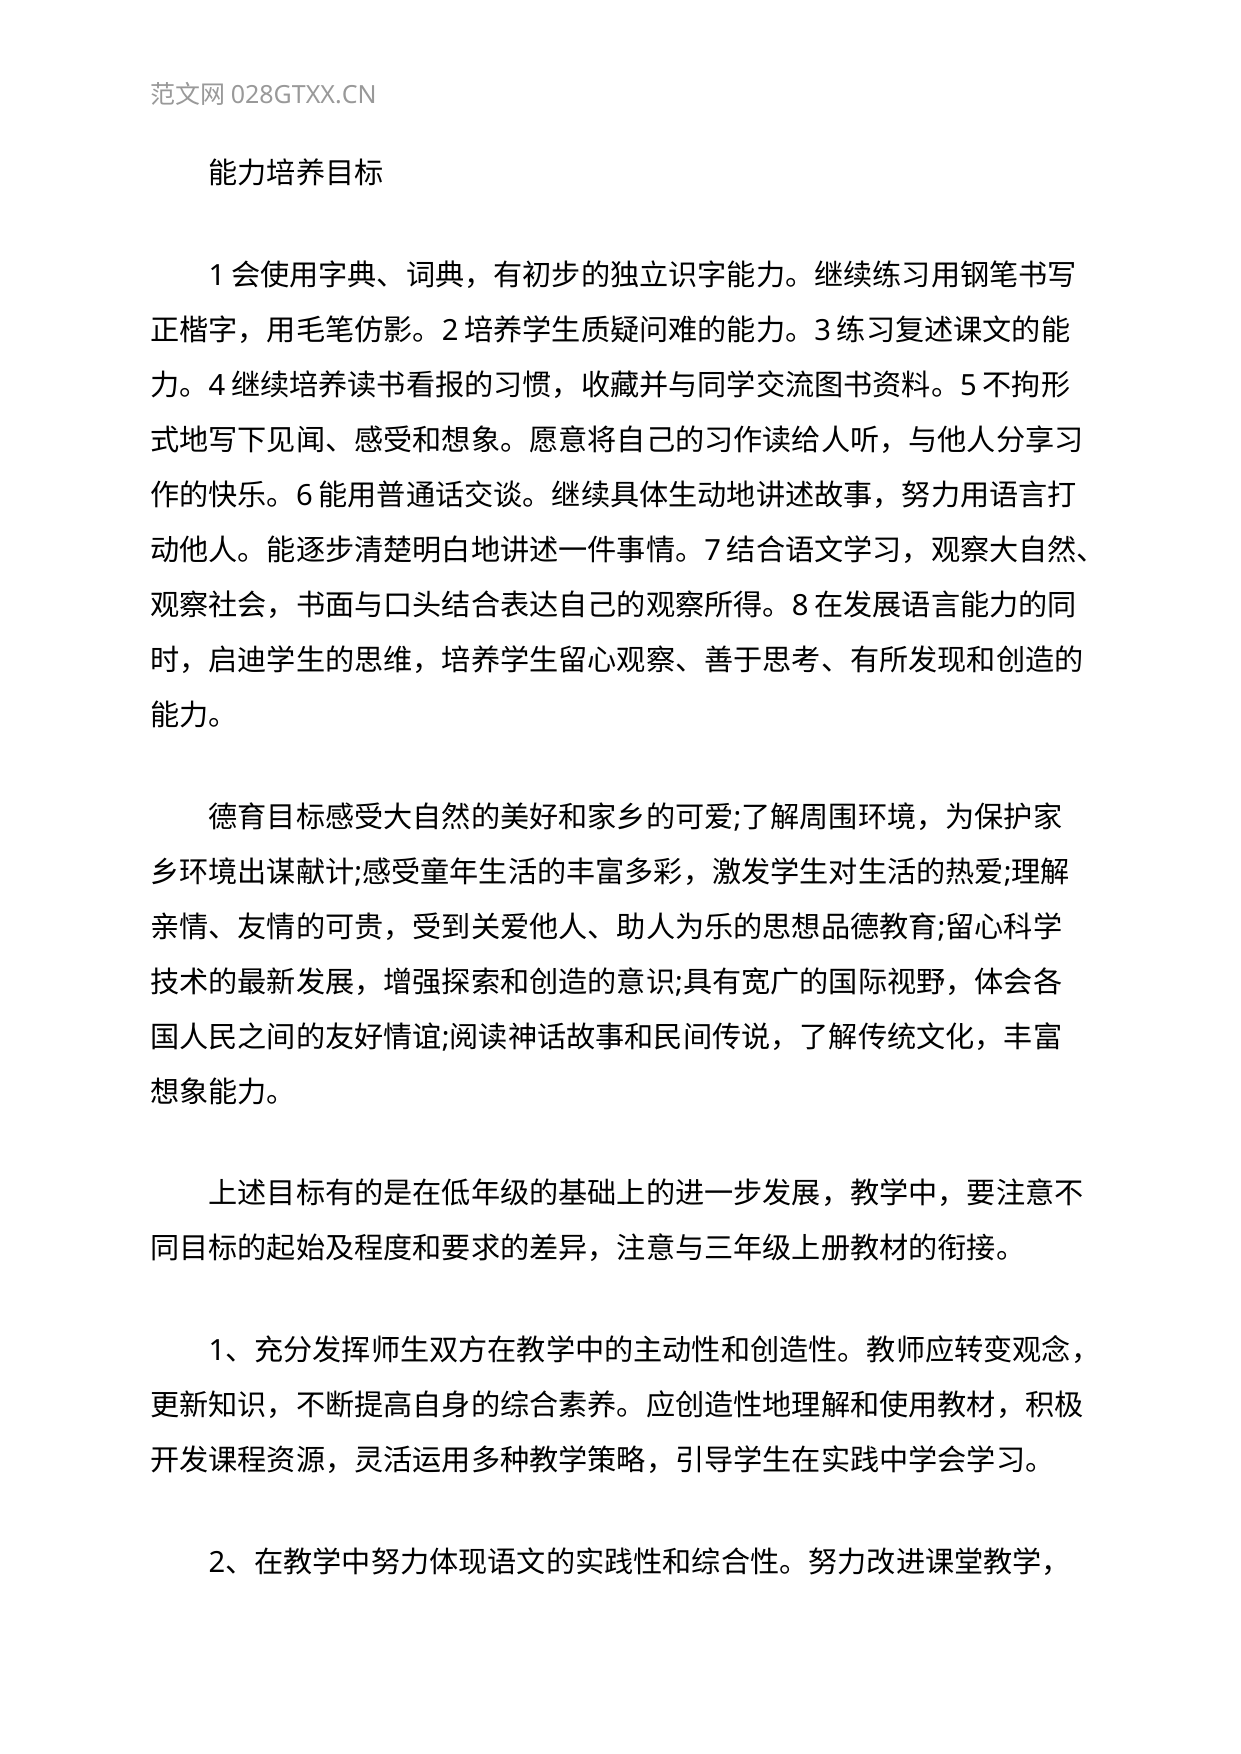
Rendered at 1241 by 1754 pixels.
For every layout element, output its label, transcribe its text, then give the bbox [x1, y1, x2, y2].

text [150, 1538, 1090, 1581]
text 1、充分发挥师生双方在教学中的主动性和创造性。教师应转变观念，更新知识，不断提高自身的综合素养。应创造性地理解和使用教材，积极开发课程资源，灵活运用多种教学策略，引导学生在实践中学会学习。 [150, 1327, 1090, 1479]
text 1会使用字典、词典，有初步的独立识字能力。继续练习用钢笔书写正楷字，用毛笔仿影。2培养学生质疑问难的能力。3练习复述课文的能力。4继续培养读书看报的习惯，收藏并与同学交流图书资料。5不拘形式地写下见闻、感受和想象。愿意将自己的习作读给人听，与他人分享习作的快乐。6能用普通话交谈。继续具体生动地讲述故事，努力用语言打动他人。能逐步清楚明白地讲述一件事情。7结合语文学习，观察大自然、观察社会，书面与口头结合表达自己的观察所得。8在发展语言能力的同时，启迪学生的思维，培养学生留心观察、善于思考、有所发现和创造的能力。 [150, 252, 1090, 734]
text 上述目标有的是在低年级的基础上的进一步发展，教学中，要注意不同目标的起始及程度和要求的差异，注意与三年级上册教材的衔接。 [150, 1170, 1090, 1267]
text 德育目标感受大自然的美好和家乡的可爱;了解周围环境，为保护家乡环境出谋献计;感受童年生活的丰富多彩，激发学生对生活的热爱;理解亲情、友情的可贵，受到关爱他人、助人为乐的思想品德教育;留心科学技术的最新发展，增强探索和创造的意识;具有宽广的国际视野，体会各国人民之间的友好情谊;阅读神话故事和民间传说，了解传统文化，丰富想象能力。 [150, 793, 1090, 1111]
text 能力培养目标 [150, 150, 1090, 192]
